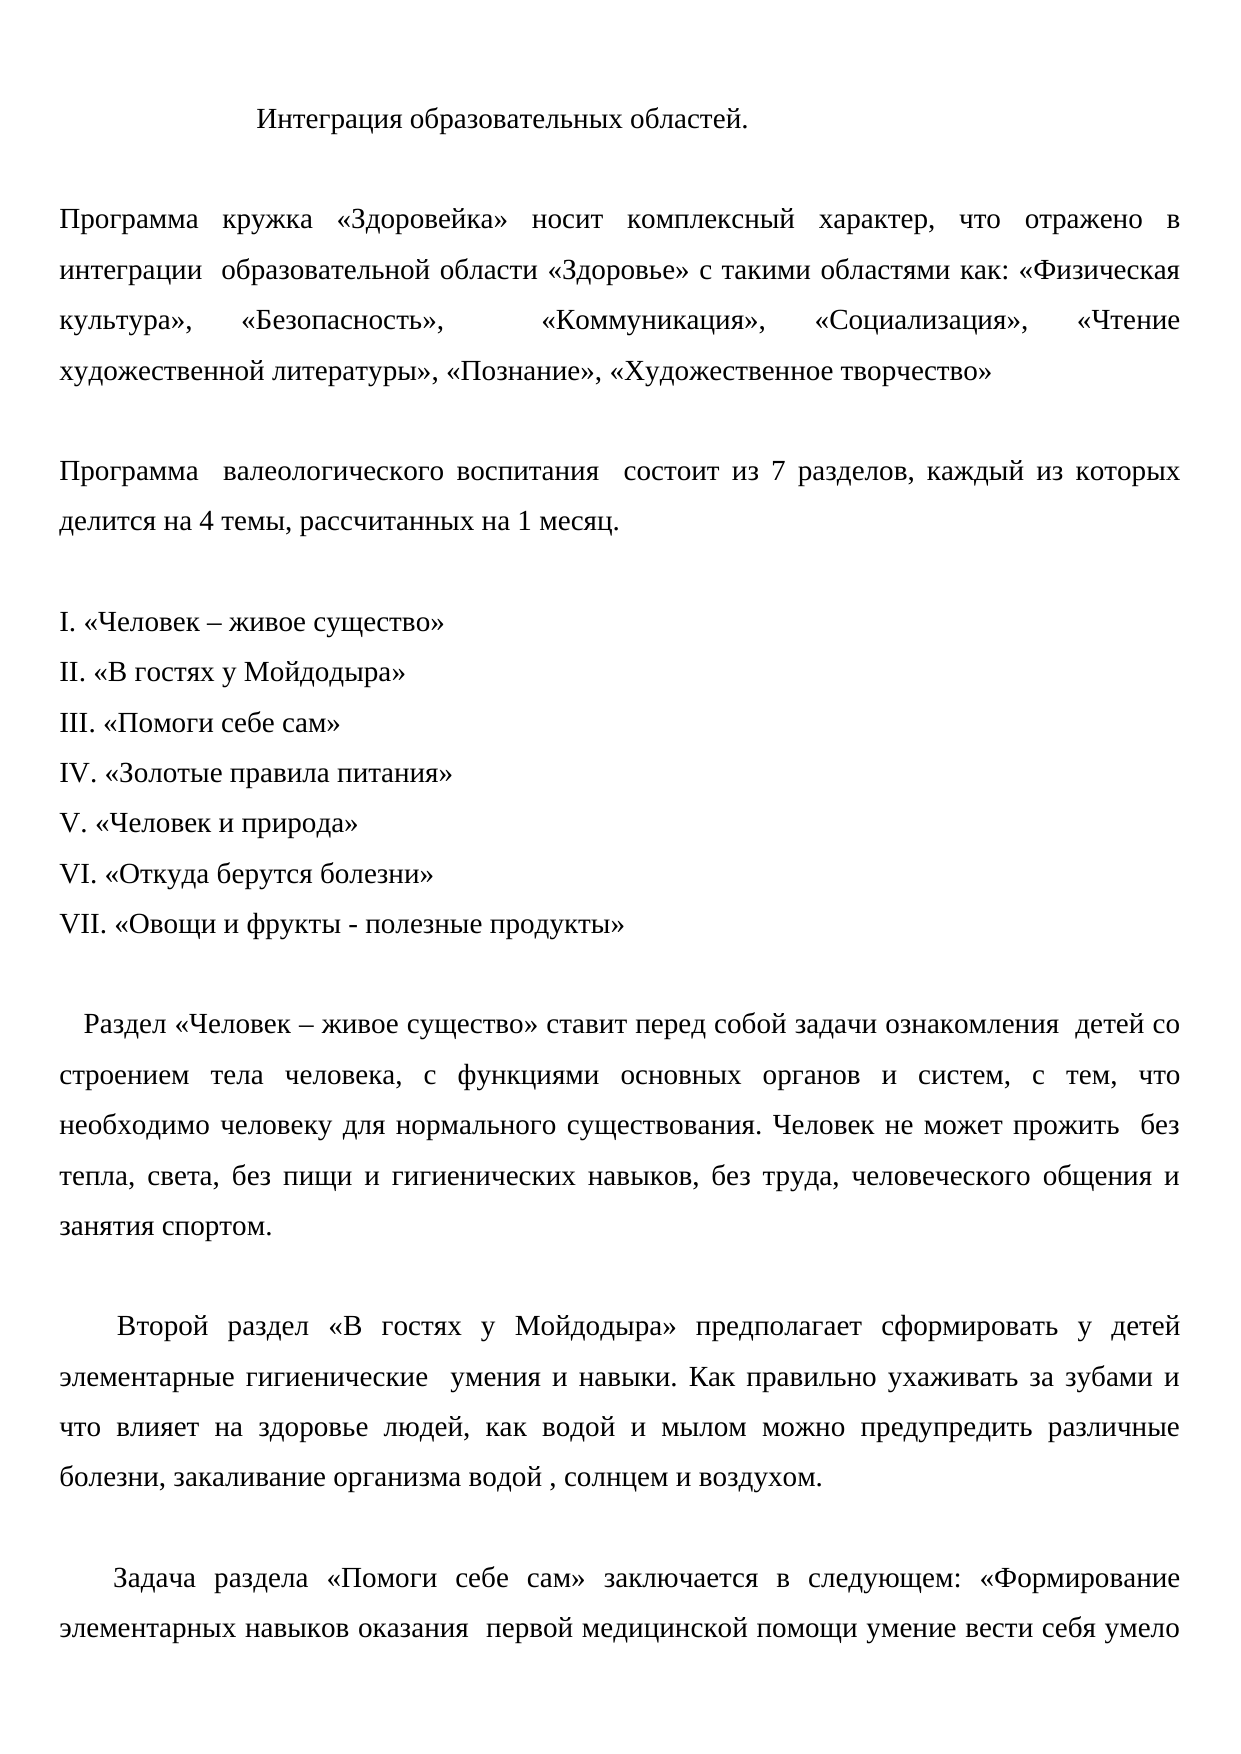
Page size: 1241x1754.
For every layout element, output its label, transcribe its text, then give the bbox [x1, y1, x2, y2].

text III. «Помоги себе сам» [59, 705, 1181, 738]
text II. «В гостях у Мойдодыра» [59, 654, 1181, 688]
text Второй раздел «В гостях у Мойдодыра» предполагает сформировать у детей элементарные гигиенические умения и навыки. Как правильно ухаживать за зубами и что влияет на здоровье людей, как водой и мылом можно предупредить различные болезни, закаливание организма водой , солнцем и воздухом. [59, 1308, 1181, 1493]
text Раздел «Человек – живое существо» ставит перед собой задачи ознакомления детей со строением тела человека, с функциями основных органов и систем, с тем, что необходимо человеку для нормального существования. Человек не может прожить без тепла, света, без пищи и гигиенических навыков, без труда, человеческого общения и занятия спортом. [59, 1007, 1181, 1241]
text V. «Человек и природа» [59, 805, 1181, 839]
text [59, 1560, 1181, 1644]
text Интеграция образовательных областей. [59, 101, 1181, 134]
text VI. «Откуда берутся болезни» [59, 856, 1181, 889]
text Программа валеологического воспитания состоит из 7 разделов, каждый из которых делится на 4 темы, рассчитанных на 1 месяц. [59, 453, 1181, 537]
text IV. «Золотые правила питания» [59, 755, 1181, 789]
text VII. «Овощи и фрукты - полезные продукты» [59, 906, 1181, 939]
text Программа кружка «Здоровейка» носит комплексный характер, что отражено в интеграции образовательной области «Здоровье» с такими областями как: «Физическая культура», «Безопасность», «Коммуникация», «Социализация», «Чтение художественной литературы», «Познание», «Художественное творчество» [59, 202, 1181, 386]
text I. «Человек – живое существо» [59, 604, 1181, 638]
